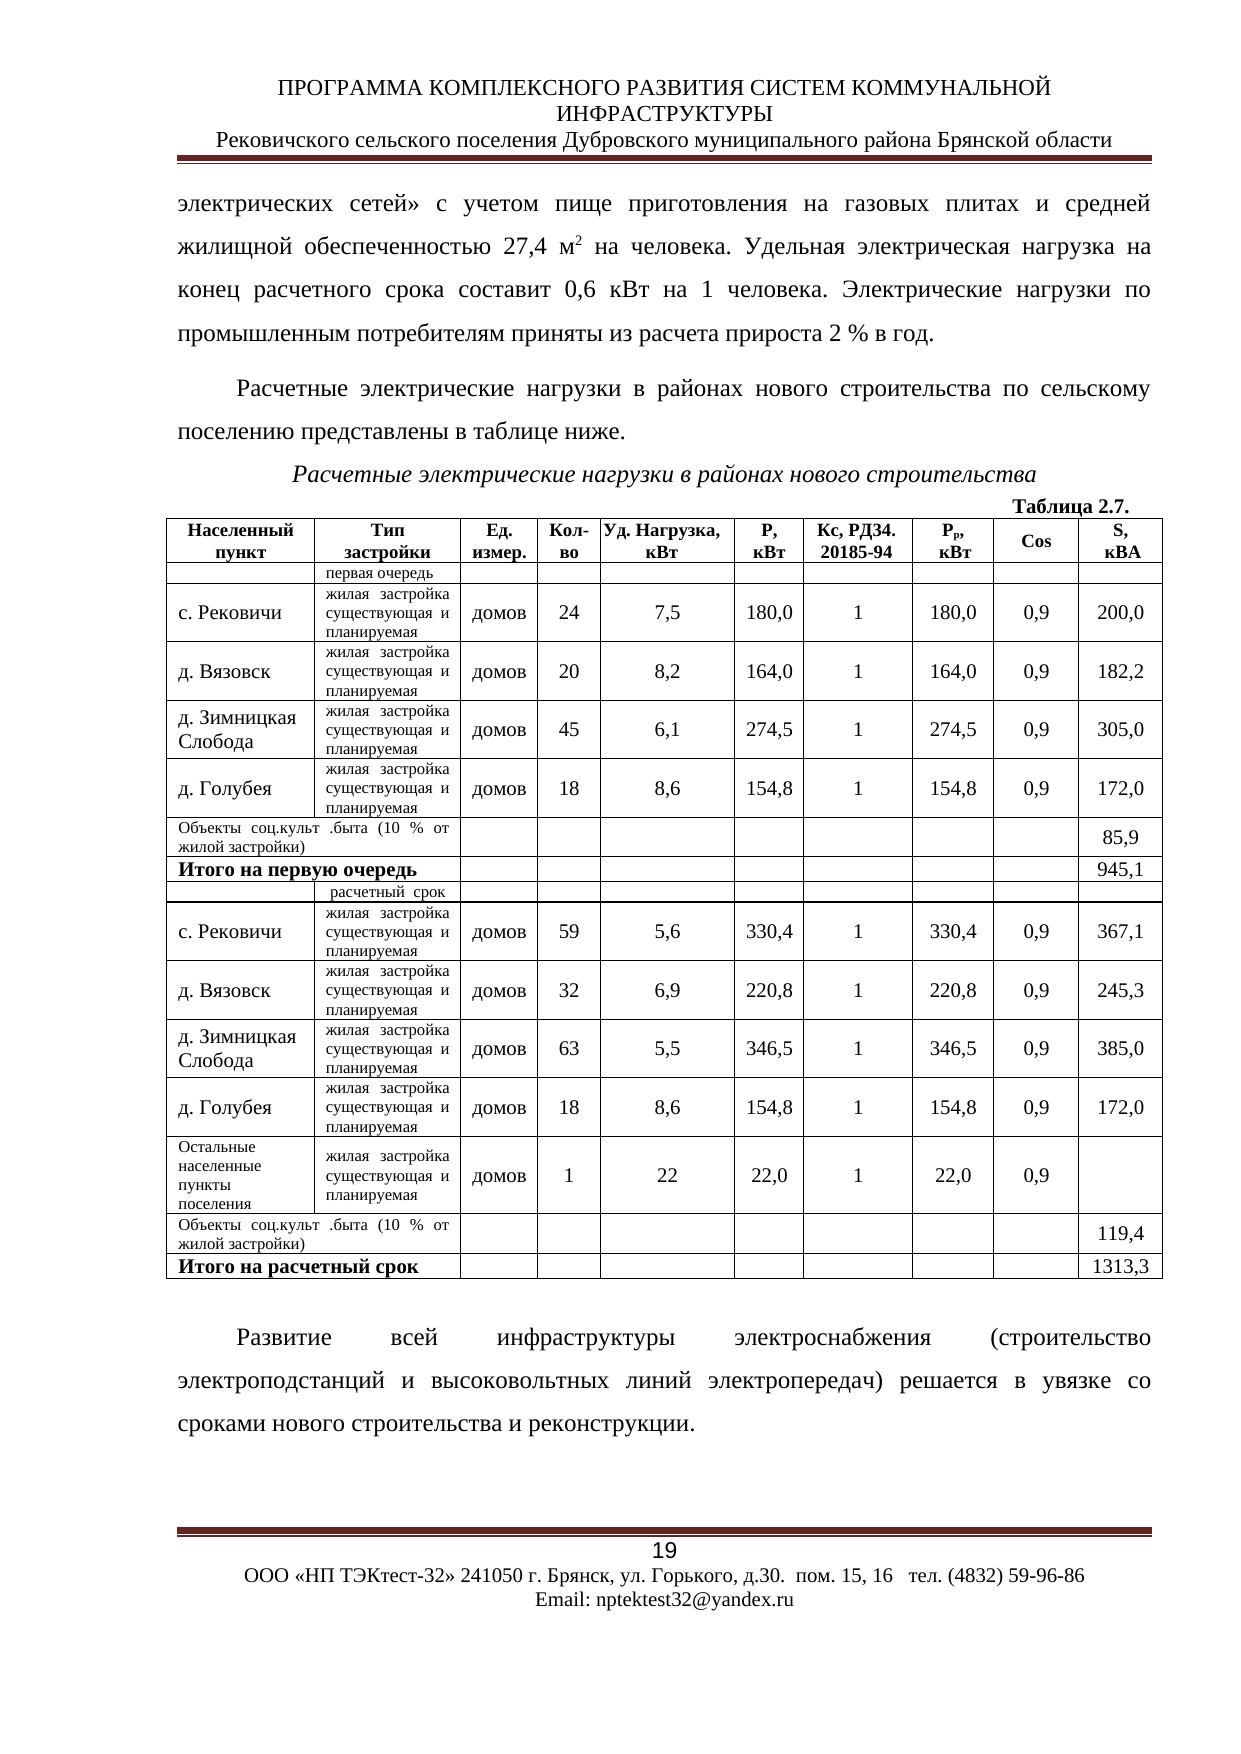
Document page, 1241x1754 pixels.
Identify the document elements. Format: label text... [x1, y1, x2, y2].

table_cell 367,1 [1079, 903, 1162, 960]
table_cell [735, 1214, 803, 1253]
table_cell [994, 857, 1078, 881]
table_cell [913, 1214, 993, 1253]
table_cell жилая застройка существующая и планируемая [315, 1078, 460, 1136]
table_cell д. Голубея [167, 759, 314, 817]
table_cell 1 [804, 903, 912, 960]
table_cell 182,2 [1079, 642, 1162, 699]
table_cell домов [461, 584, 537, 641]
table_cell [538, 818, 600, 856]
table_cell [167, 563, 314, 582]
table_cell [167, 882, 314, 901]
table_cell 154,8 [735, 759, 803, 817]
table_cell 274,5 [913, 701, 993, 758]
table_cell 0,9 [994, 759, 1078, 817]
table_cell 8,6 [601, 759, 734, 817]
table_cell 20 [538, 642, 600, 699]
table_cell 119,4 [1079, 1214, 1162, 1253]
table_cell 220,8 [913, 961, 993, 1018]
table_cell [735, 857, 803, 881]
table_cell [461, 882, 537, 901]
table_cell 18 [538, 759, 600, 817]
table_cell 220,8 [735, 961, 803, 1018]
table_cell жилая застройка существующая и планируемая [315, 701, 460, 758]
table_cell 1 [538, 1137, 600, 1213]
table_cell 0,9 [994, 701, 1078, 758]
table_cell Итого на первую очередь [167, 857, 460, 881]
table_cell 0,9 [994, 903, 1078, 960]
text Развитие всей инфраструктуры электроснабжения (строительство электроподстанций и высоковольтных линий электропередач) решается в увязке со сроками нового строительства и реконструкции. [177, 1322, 1152, 1437]
table_cell 22,0 [735, 1137, 803, 1213]
table_cell первая очередь [315, 563, 460, 582]
table_cell 180,0 [735, 584, 803, 641]
table_cell [461, 563, 537, 582]
table_cell [913, 818, 993, 856]
table_cell 1 [804, 1020, 912, 1077]
table_cell [601, 563, 734, 582]
table_cell [538, 1214, 600, 1253]
table_cell [461, 1254, 537, 1278]
table_header Ед. измер. [461, 519, 537, 562]
table_cell Остальные населенные пункты поселения [167, 1137, 314, 1213]
table_cell 0,9 [994, 584, 1078, 641]
table_cell [804, 563, 912, 582]
table_cell 1 [804, 1137, 912, 1213]
table_cell Объекты соц.культ .быта (10 % от жилой застройки) [167, 1214, 460, 1253]
table_cell жилая застройка существующая и планируемая [315, 1137, 460, 1213]
table_cell 346,5 [735, 1020, 803, 1077]
table_cell [994, 882, 1078, 901]
table_cell 1313,3 [1079, 1254, 1162, 1278]
table_cell [461, 818, 537, 856]
table_cell 6,1 [601, 701, 734, 758]
table_cell 0,9 [994, 961, 1078, 1018]
table_cell домов [461, 701, 537, 758]
table_cell [994, 1254, 1078, 1278]
table_cell жилая застройка существующая и планируемая [315, 961, 460, 1018]
table_cell 330,4 [735, 903, 803, 960]
table_cell [601, 1214, 734, 1253]
table_cell [735, 882, 803, 901]
text Таблица 2.7. [177, 494, 1152, 518]
table_cell 5,6 [601, 903, 734, 960]
table_cell 1 [804, 1078, 912, 1136]
table_cell 1 [804, 961, 912, 1018]
table_cell 5,5 [601, 1020, 734, 1077]
table_cell [994, 563, 1078, 582]
table_cell 385,0 [1079, 1020, 1162, 1077]
table_cell 45 [538, 701, 600, 758]
table_cell [601, 857, 734, 881]
table_cell 154,8 [913, 759, 993, 817]
table_cell д. Вязовск [167, 642, 314, 699]
table_header Pp, кВт [913, 519, 993, 562]
table_cell [804, 1254, 912, 1278]
table_header S, кВА [1079, 519, 1162, 562]
table_cell жилая застройка существующая и планируемая [315, 1020, 460, 1077]
table_header Населенный пункт [167, 519, 314, 562]
table_cell [461, 857, 537, 881]
table_cell расчетный срок [315, 882, 460, 901]
table_cell 164,0 [735, 642, 803, 699]
table_cell 274,5 [735, 701, 803, 758]
table_cell 1 [804, 701, 912, 758]
table_cell [538, 857, 600, 881]
table_cell 18 [538, 1078, 600, 1136]
table_cell 63 [538, 1020, 600, 1077]
table_cell 59 [538, 903, 600, 960]
table_cell [461, 1214, 537, 1253]
table_cell с. Рековичи [167, 584, 314, 641]
table_cell [994, 818, 1078, 856]
table_cell 1 [804, 759, 912, 817]
table_cell [1079, 882, 1162, 901]
table_cell 85,9 [1079, 818, 1162, 856]
table_cell 330,4 [913, 903, 993, 960]
table_header Кол-во [538, 519, 600, 562]
table_cell [735, 1254, 803, 1278]
table_cell 1 [804, 584, 912, 641]
table_cell [804, 882, 912, 901]
table_header P, кВт [735, 519, 803, 562]
table_cell 200,0 [1079, 584, 1162, 641]
table_cell 0,9 [994, 1078, 1078, 1136]
table_cell домов [461, 1137, 537, 1213]
table_cell жилая застройка существующая и планируемая [315, 903, 460, 960]
table_header Тип застройки [315, 519, 460, 562]
table_cell домов [461, 1020, 537, 1077]
table_cell [538, 1254, 600, 1278]
table_cell жилая застройка существующая и планируемая [315, 759, 460, 817]
table_cell 0,9 [994, 642, 1078, 699]
table_cell [994, 1214, 1078, 1253]
table_cell 180,0 [913, 584, 993, 641]
text Расчетные электрические нагрузки в районах нового строительства [177, 459, 1152, 488]
table_cell [1079, 1137, 1162, 1213]
table_header Cos [994, 519, 1078, 562]
table_cell д. Зимницкая Слобода [167, 1020, 314, 1077]
table_header Кс, РД34. 20185-94 [804, 519, 912, 562]
table_cell 346,5 [913, 1020, 993, 1077]
table_cell 172,0 [1079, 1078, 1162, 1136]
table_cell 245,3 [1079, 961, 1162, 1018]
table_cell [735, 818, 803, 856]
table_cell 164,0 [913, 642, 993, 699]
table_cell Итого на расчетный срок [167, 1254, 460, 1278]
table_cell 32 [538, 961, 600, 1018]
table_cell 172,0 [1079, 759, 1162, 817]
table_cell д. Вязовск [167, 961, 314, 1018]
table_cell домов [461, 903, 537, 960]
table_cell [601, 818, 734, 856]
table_cell [538, 882, 600, 901]
table_cell [1079, 563, 1162, 582]
table_cell 154,8 [913, 1078, 993, 1136]
table_cell домов [461, 961, 537, 1018]
table_cell [538, 563, 600, 582]
table_cell [913, 563, 993, 582]
table_cell д. Голубея [167, 1078, 314, 1136]
table_cell [601, 1254, 734, 1278]
table_cell [601, 882, 734, 901]
table_cell [735, 563, 803, 582]
table_cell жилая застройка существующая и планируемая [315, 584, 460, 641]
text Расчетные электрические нагрузки в районах нового строительства по сельскому поселению представлены в таблице ниже. [177, 373, 1152, 445]
table_cell [913, 857, 993, 881]
table_cell [804, 857, 912, 881]
table_cell 8,2 [601, 642, 734, 699]
table_cell 0,9 [994, 1137, 1078, 1213]
table_cell Объекты соц.культ .быта (10 % от жилой застройки) [167, 818, 460, 856]
table_cell 1 [804, 642, 912, 699]
table_cell [913, 1254, 993, 1278]
table_cell 24 [538, 584, 600, 641]
table_cell 22 [601, 1137, 734, 1213]
table_cell 0,9 [994, 1020, 1078, 1077]
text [177, 188, 1152, 346]
table_cell [913, 882, 993, 901]
table_header Уд. Нагрузка, кВт [601, 519, 734, 562]
table_cell [804, 818, 912, 856]
table_cell жилая застройка существующая и планируемая [315, 642, 460, 699]
table_cell 945,1 [1079, 857, 1162, 881]
table_cell 154,8 [735, 1078, 803, 1136]
table_cell 8,6 [601, 1078, 734, 1136]
table_cell д. Зимницкая Слобода [167, 701, 314, 758]
table_cell с. Рековичи [167, 903, 314, 960]
table_cell домов [461, 642, 537, 699]
table_cell 7,5 [601, 584, 734, 641]
table_cell [804, 1214, 912, 1253]
table_cell домов [461, 759, 537, 817]
table_cell 22,0 [913, 1137, 993, 1213]
table_cell 6,9 [601, 961, 734, 1018]
table_cell домов [461, 1078, 537, 1136]
table_cell 305,0 [1079, 701, 1162, 758]
